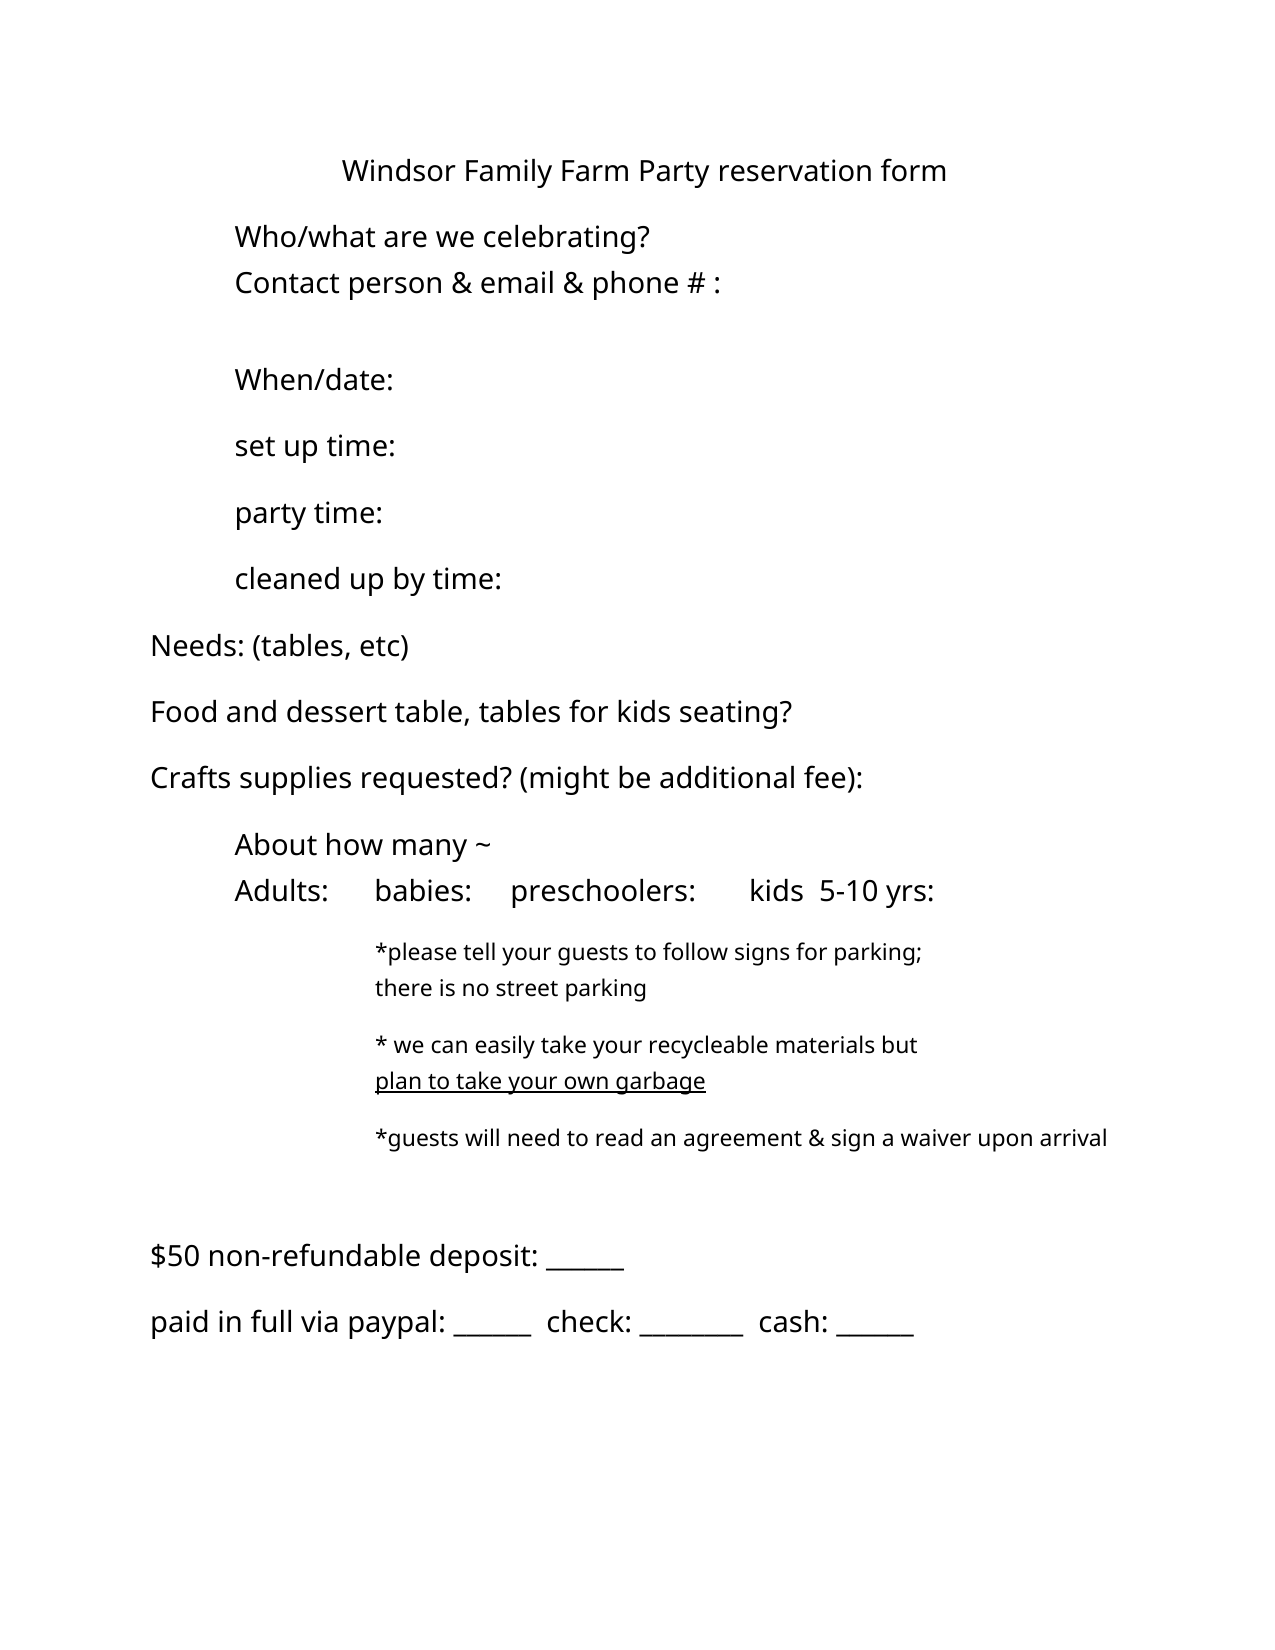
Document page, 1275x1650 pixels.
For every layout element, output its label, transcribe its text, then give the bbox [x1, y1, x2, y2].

text * we can easily take your recycleable materials but plan to take your own garbage [375, 1029, 1125, 1096]
text About how many ~ Adults: babies: preschoolers: kids 5-10 yrs: [234, 824, 1125, 909]
text party time: [234, 492, 1125, 532]
text cleaned up by time: [234, 558, 1125, 598]
text *please tell your guests to follow signs for parking; there is no street parking [375, 936, 1125, 1003]
text Windsor Family Farm Party reservation form [66, 150, 1125, 190]
text paid in full via paypal: ______ check: ________ cash: ______ [150, 1302, 1125, 1341]
text Food and dessert table, tables for kids seating? [150, 691, 1125, 731]
text Crafts supplies requested? (might be additional fee): [150, 758, 1125, 797]
text Needs: (tables, etc) [150, 625, 1125, 664]
text When/date: [234, 359, 1125, 399]
text set up time: [234, 425, 1125, 465]
text Who/what are we celebrating? Contact person & email & phone # : [234, 216, 1125, 334]
text *guests will need to read an agreement & sign a waiver upon arrival [375, 1122, 1125, 1153]
text $50 non-refundable deposit: ______ [150, 1235, 1125, 1275]
